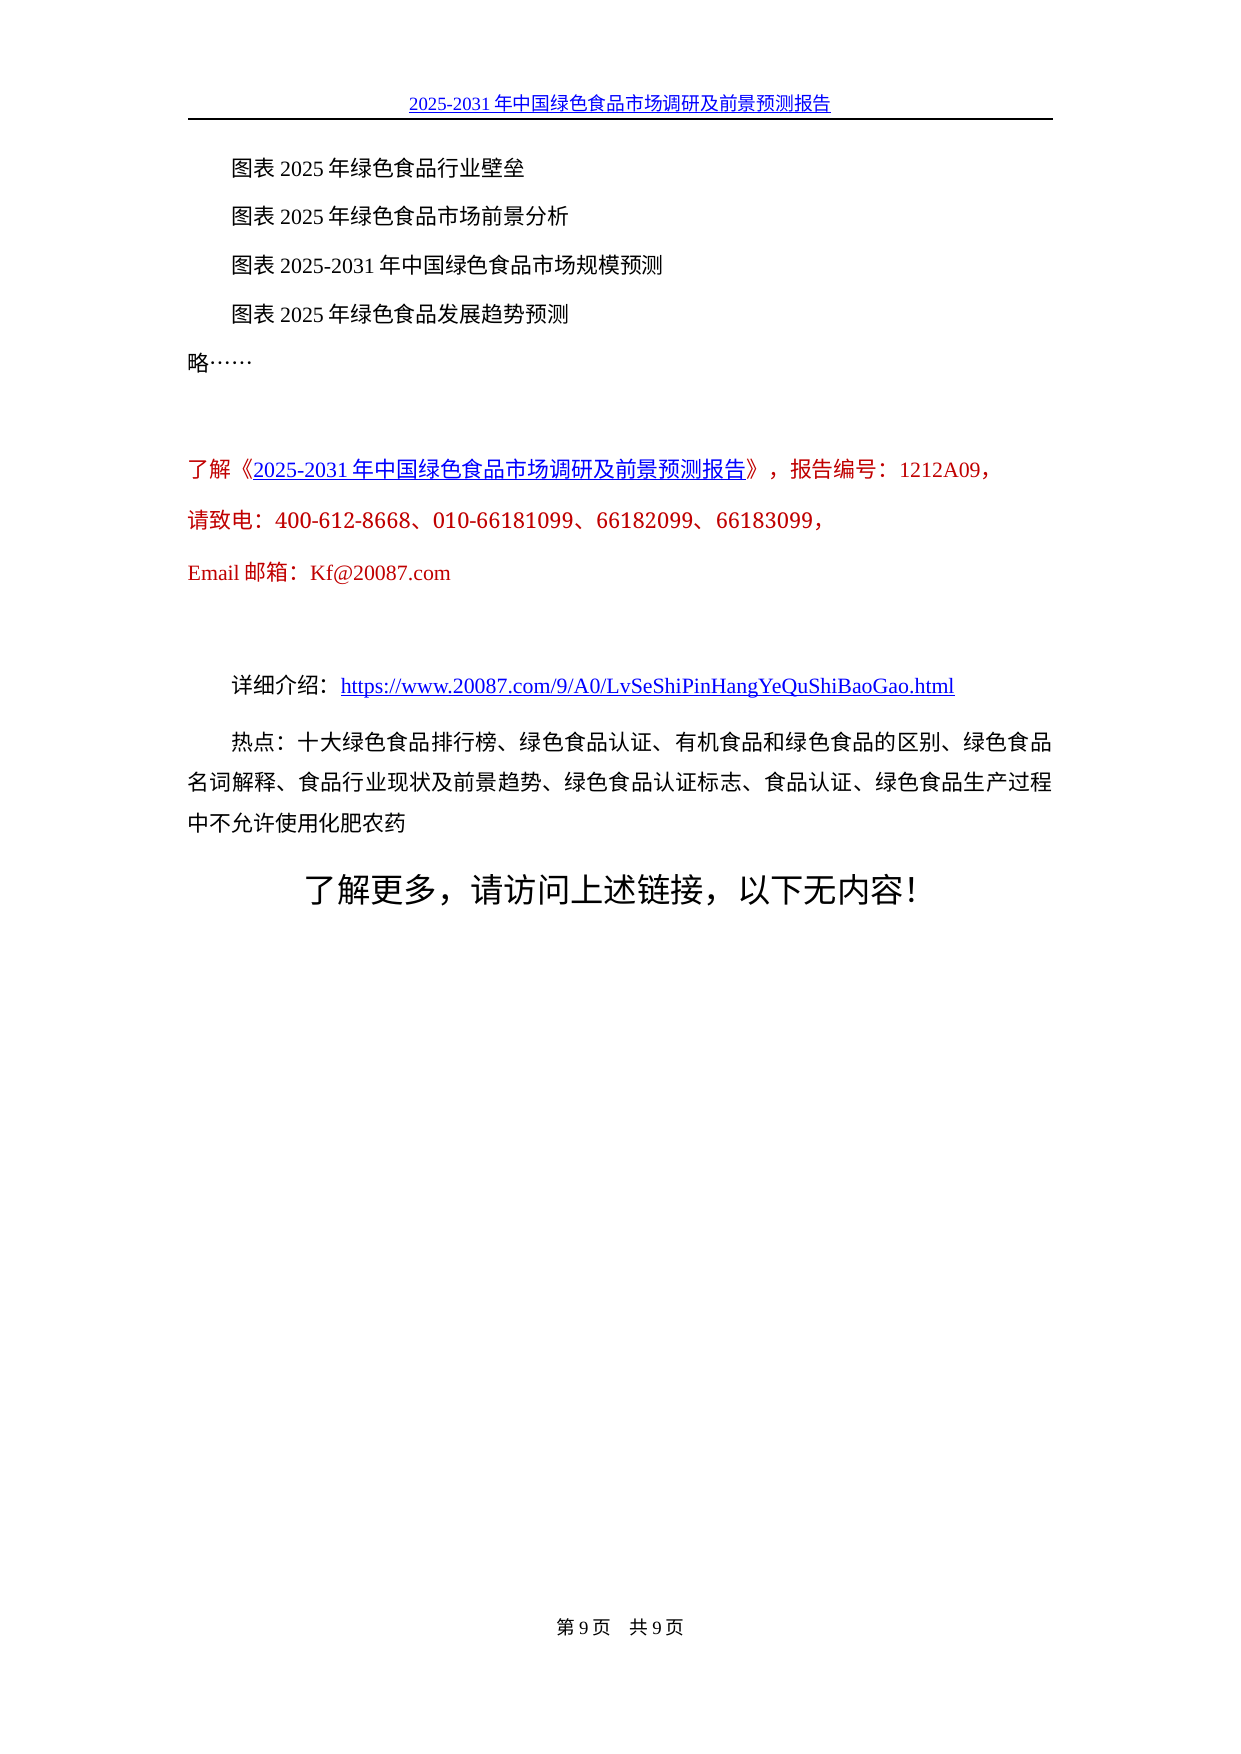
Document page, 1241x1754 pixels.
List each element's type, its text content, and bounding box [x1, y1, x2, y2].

text 详细介绍：https://www.20087.com/9/A0/LvSeShiPinHangYeQuShiBaoGao.html [187, 668, 1053, 700]
title 了解更多，请访问上述链接，以下无内容！ [187, 856, 1053, 921]
text 了解《2025-2031年中国绿色食品市场调研及前景预测报告》，报告编号：1212A09， [187, 452, 1053, 484]
text 热点：十大绿色食品排行榜、绿色食品认证、有机食品和绿色食品的区别、绿色食品名词解释、食品行业现状及前景趋势、绿色食品认证标志、食品认证、绿色食品生产过程中不允许使用化肥农药 [187, 724, 1053, 838]
text 请致电：400-612-8668、010-66181099、66182099、66183099， [187, 503, 1053, 536]
text Email邮箱：Kf@20087.com [187, 555, 1053, 587]
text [187, 150, 1053, 378]
